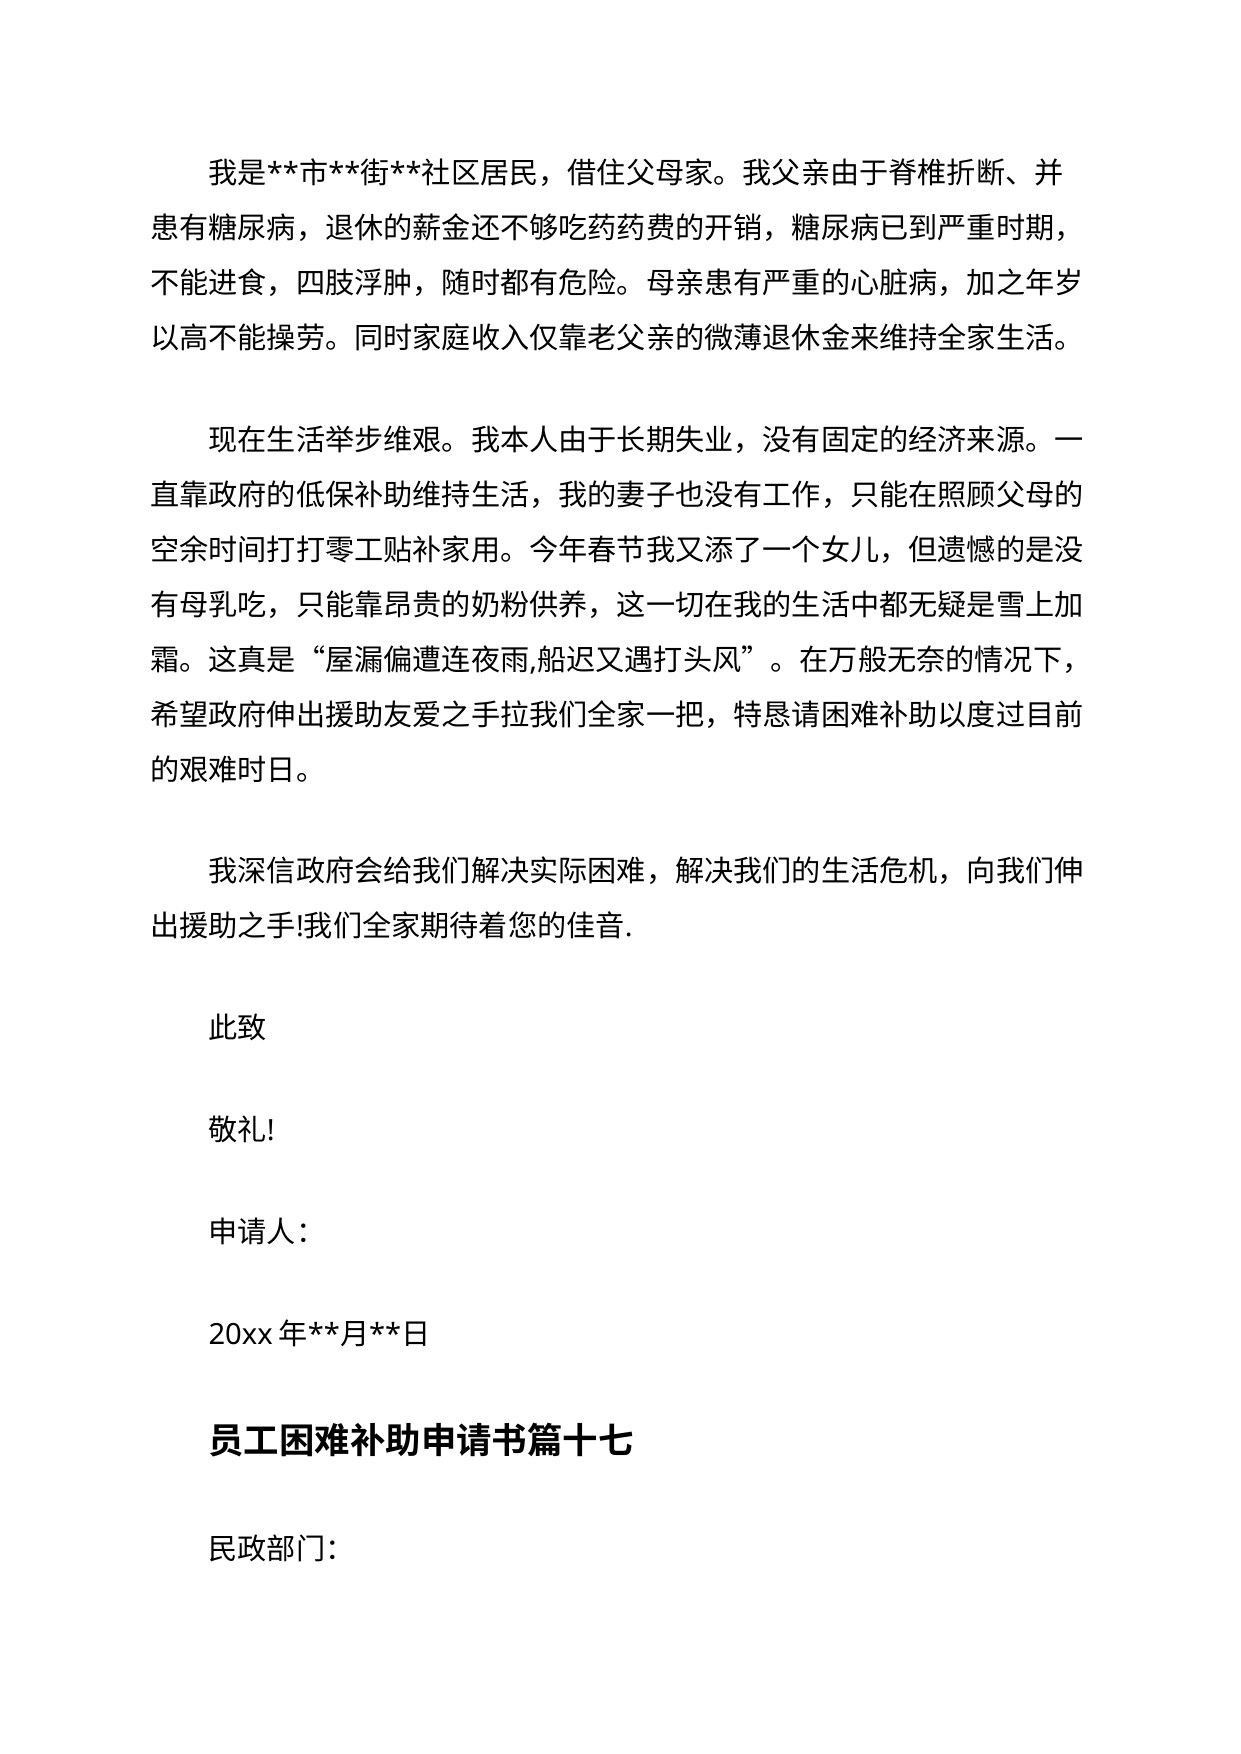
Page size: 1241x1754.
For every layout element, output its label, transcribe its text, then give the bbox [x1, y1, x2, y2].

text 敬礼! [150, 1106, 1090, 1149]
text 申请人： [150, 1208, 1090, 1251]
text 此致 [150, 1005, 1090, 1047]
text 我深信政府会给我们解决实际困难，解决我们的生活危机，向我们伸出援助之手!我们全家期待着您的佳音. [150, 848, 1090, 945]
text 民政部门： [150, 1526, 1090, 1568]
text 20xx年**月**日 [150, 1310, 1090, 1353]
text 现在生活举步维艰。我本人由于长期失业，没有固定的经济来源。一直靠政府的低保补助维持生活，我的妻子也没有工作，只能在照顾父母的空余时间打打零工贴补家用。今年春节我又添了一个女儿，但遗憾的是没有母乳吃，只能靠昂贵的奶粉供养，这一切在我的生活中都无疑是雪上加霜。这真是“屋漏偏遭连夜雨,船迟又遇打头风”。在万般无奈的情况下，希望政府伸出援助友爱之手拉我们全家一把，特恳请困难补助以度过目前的艰难时日。 [150, 417, 1090, 788]
text 我是**市**街**社区居民，借住父母家。我父亲由于脊椎折断、并患有糖尿病，退休的薪金还不够吃药药费的开销，糖尿病已到严重时期，不能进食，四肢浮肿，随时都有危险。母亲患有严重的心脏病，加之年岁以高不能操劳。同时家庭收入仅靠老父亲的微薄退休金来维持全家生活。 [150, 150, 1090, 357]
text 员工困难补助申请书篇十七 [150, 1412, 1090, 1463]
